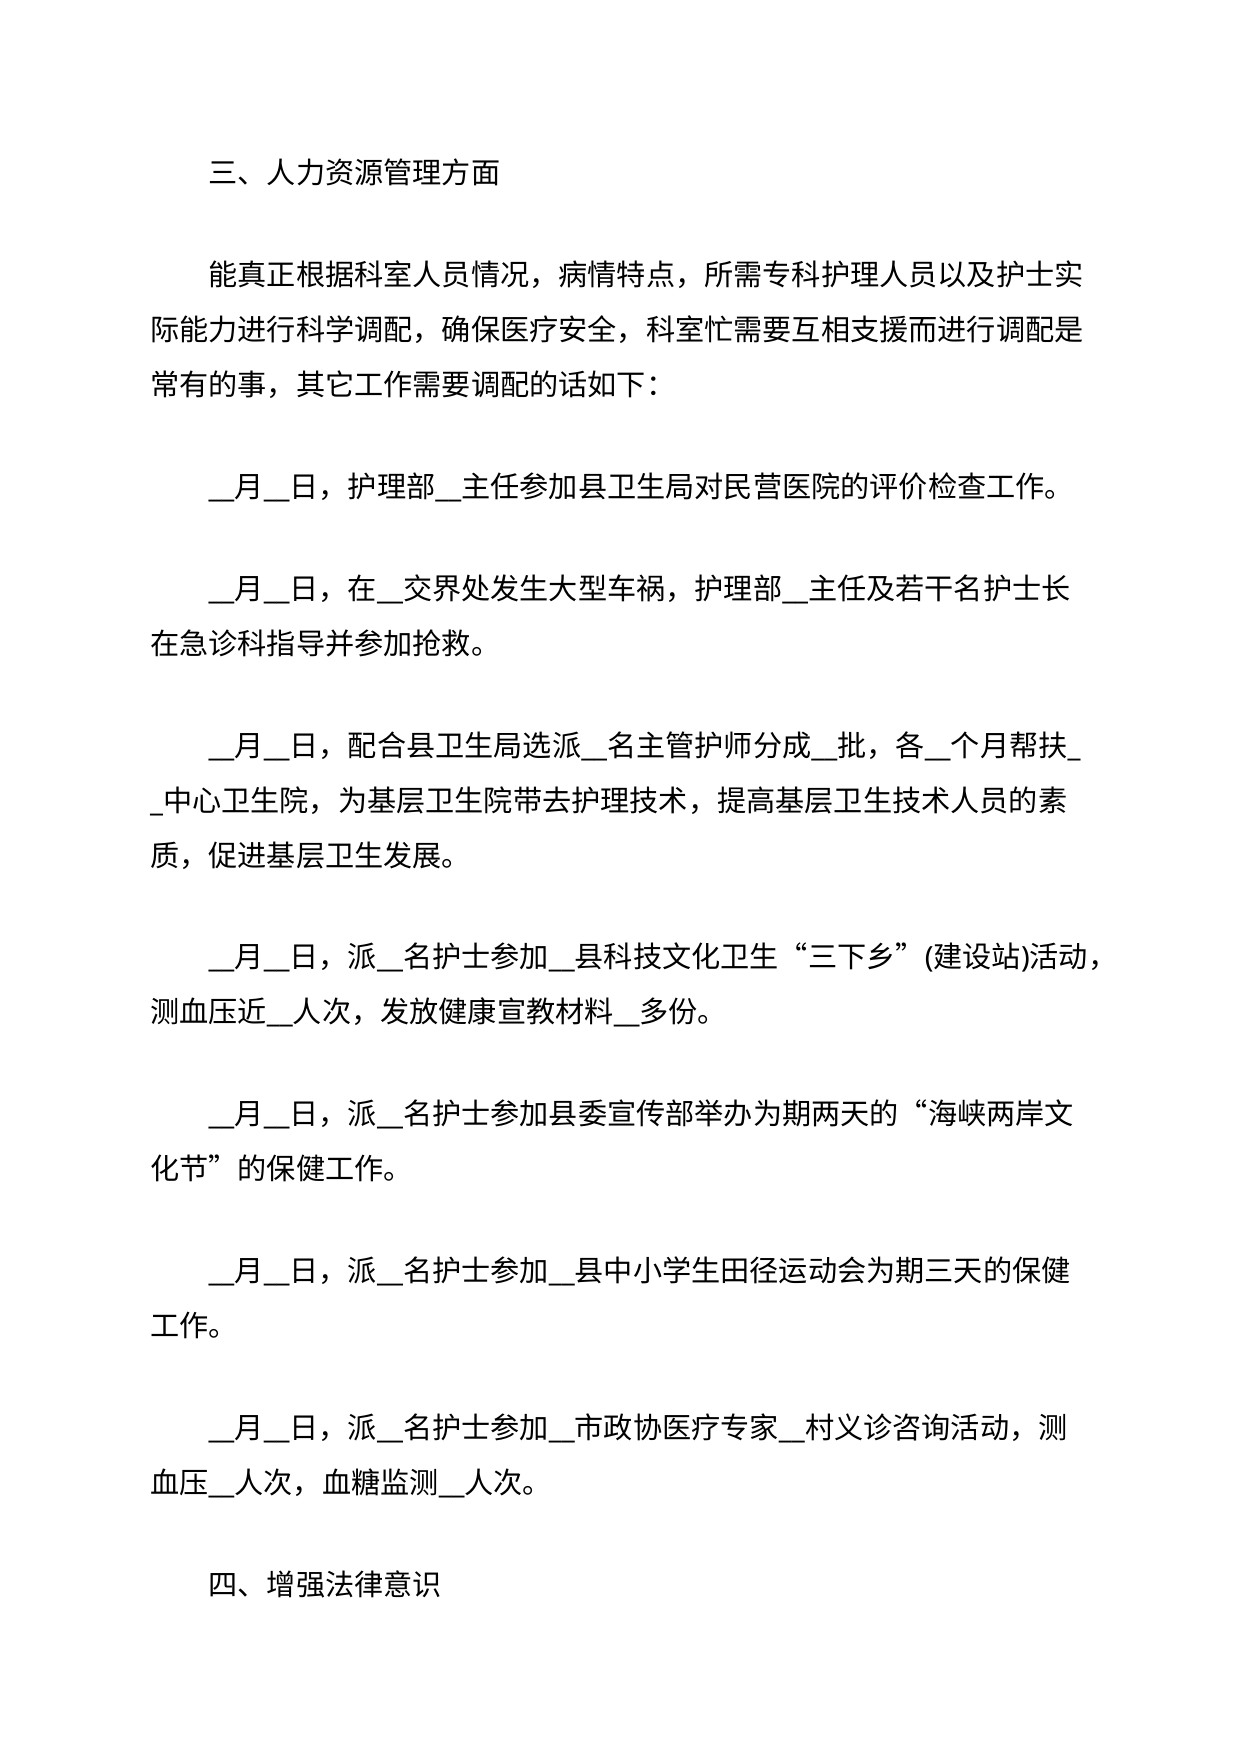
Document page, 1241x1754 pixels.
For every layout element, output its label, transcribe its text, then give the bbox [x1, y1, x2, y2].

text __月__日，配合县卫生局选派__名主管护师分成__批，各__个月帮扶__中心卫生院，为基层卫生院带去护理技术，提高基层卫生技术人员的素质，促进基层卫生发展。 [150, 722, 1090, 874]
text __月__日，护理部__主任参加县卫生局对民营医院的评价检查工作。 [150, 463, 1090, 506]
text 三、人力资源管理方面 [150, 150, 1090, 192]
text 四、增强法律意识 [150, 1561, 1090, 1604]
text __月__日，派__名护士参加__市政协医疗专家__村义诊咨询活动，测血压__人次，血糖监测__人次。 [150, 1404, 1090, 1502]
text __月__日，派__名护士参加__县科技文化卫生“三下乡”(建设站)活动，测血压近__人次，发放健康宣教材料__多份。 [150, 934, 1090, 1031]
text __月__日，派__名护士参加县委宣传部举办为期两天的“海峡两岸文化节”的保健工作。 [150, 1091, 1090, 1188]
text __月__日，派__名护士参加__县中小学生田径运动会为期三天的保健工作。 [150, 1248, 1090, 1345]
text __月__日，在__交界处发生大型车祸，护理部__主任及若干名护士长在急诊科指导并参加抢救。 [150, 565, 1090, 663]
text 能真正根据科室人员情况，病情特点，所需专科护理人员以及护士实际能力进行科学调配，确保医疗安全，科室忙需要互相支援而进行调配是常有的事，其它工作需要调配的话如下： [150, 252, 1090, 404]
